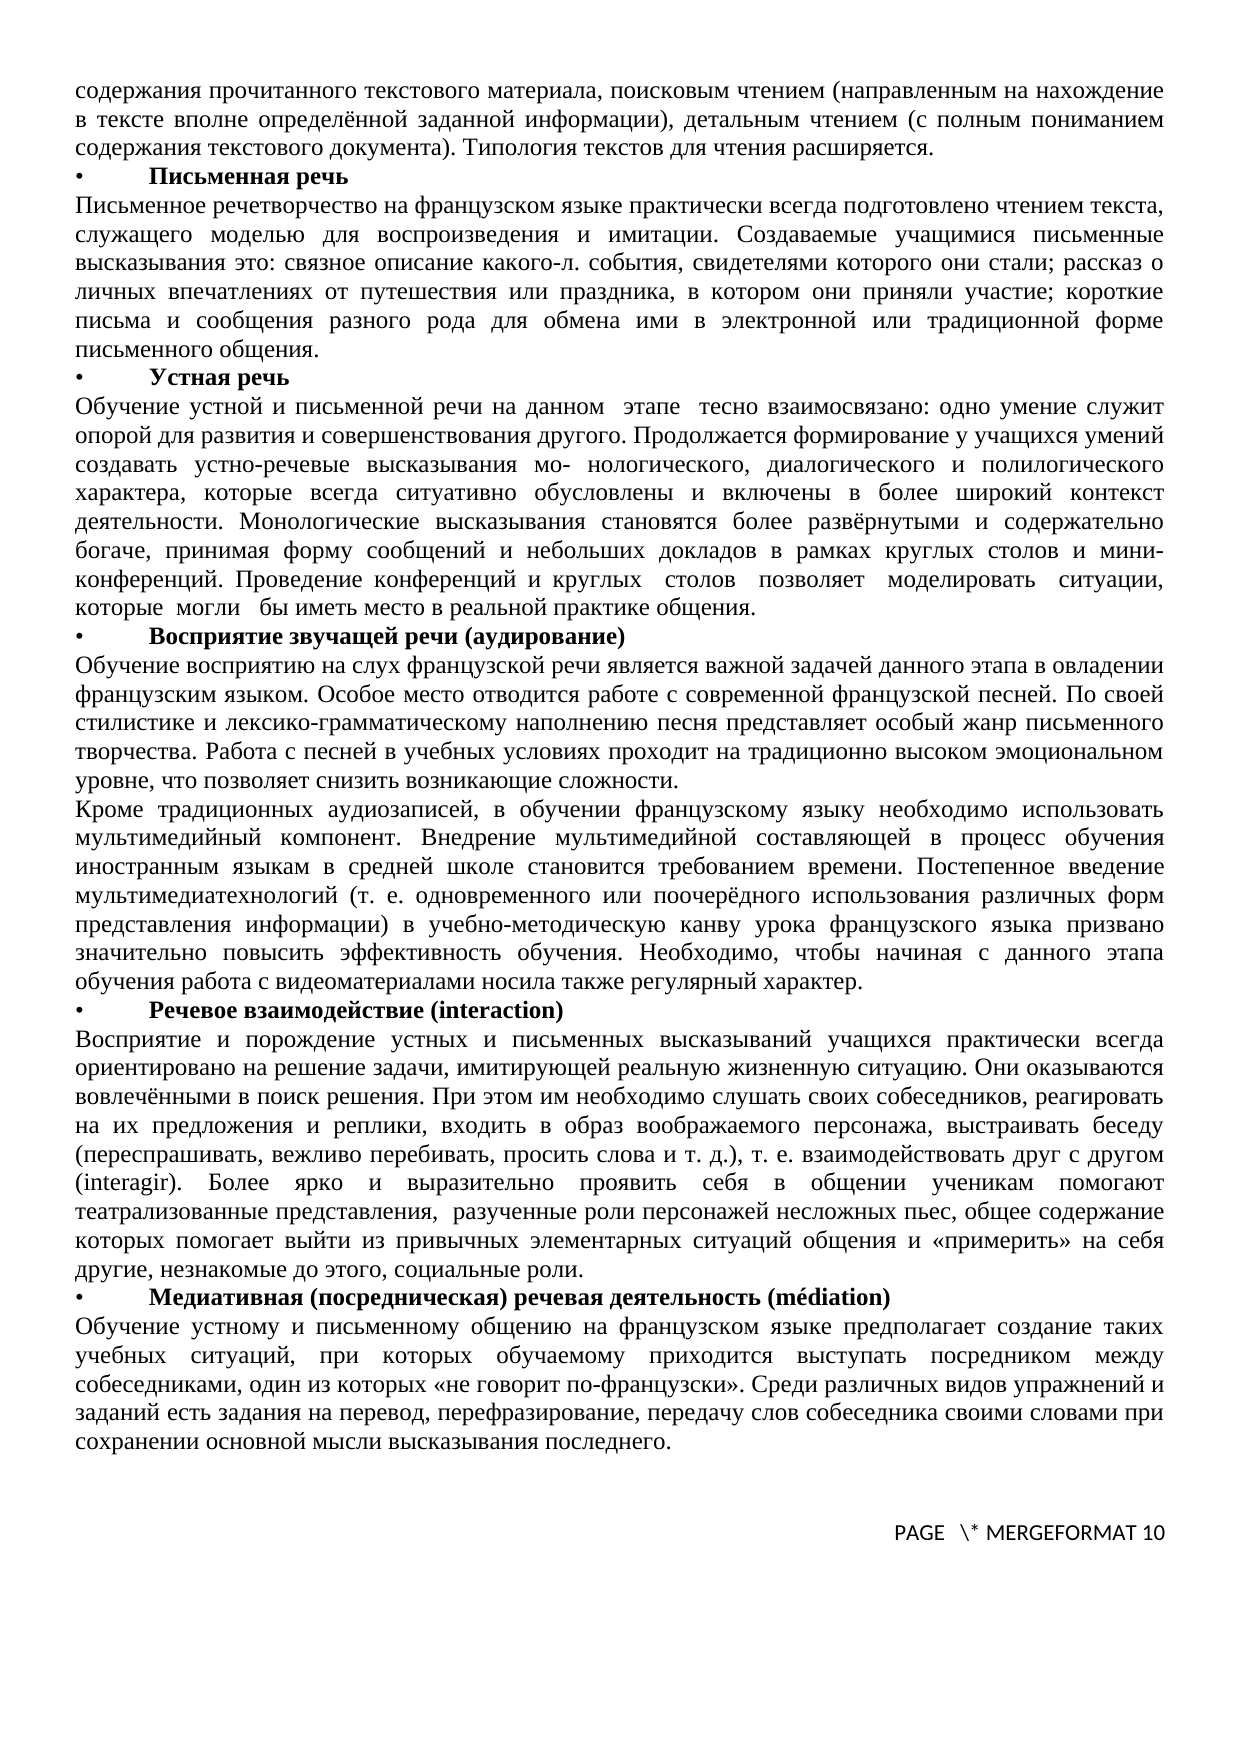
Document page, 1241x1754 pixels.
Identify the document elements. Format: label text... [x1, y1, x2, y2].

text Кроме традиционных аудиозаписей, в обучении французскому языку необходимо использовать мультимедийный компонент. Внедрение мультимедийной составляющей в процесс обучения иностранным языкам в средней школе становится требованием времени. Постепенное введение мультимедиатехнологий (т. е. одновременного или поочерёдного использования различных форм представления информации) в учебно-методическую канву урока французского языка призвано значительно повысить эффективность обучения. Необходимо, чтобы начиная с данного этапа обучения работа с видеоматериалами носила также регулярный характер. [75, 794, 1165, 995]
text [75, 75, 1165, 161]
text • Письменная речь [75, 161, 1165, 190]
text Восприятие и порождение устных и письменных высказываний учащихся практически всегда ориентировано на решение задачи, имитирующей реальную жизненную ситуацию. Они оказываются вовлечёнными в поиск решения. При этом им необходимо слушать своих собеседников, реагировать на их предложения и реплики, входить в образ воображаемого персонажа, выстраивать беседу (переспрашивать, вежливо перебивать, просить слова и т. д.), т. е. взаимодействовать друг с другом (interagir). Более ярко и выразительно проявить себя в общении ученикам помогают театрализованные представления, разученные роли персонажей несложных пьес, общее содержание которых помогает выйти из привычных элементарных ситуаций общения и «примерить» на себя другие, незнакомые до этого, социальные роли. [75, 1024, 1165, 1282]
text Обучение восприятию на слух французской речи является важной задачей данного этапа в овладении французским языком. Особое место отводится работе с современной французской песней. По своей стилистике и лексико-грамматическому наполнению песня представляет особый жанр письменного творчества. Работа с песней в учебных условиях проходит на традиционно высоком эмоциональном уровне, что позволяет снизить возникающие сложности. [75, 650, 1165, 794]
text Обучение устному и письменному общению на французском языке предполагает создание таких учебных ситуаций, при которых обучаемому приходится выступать посредником между собеседниками, один из которых «не говорит по-французски». Среди различных видов упражнений и заданий есть задания на перевод, перефразирование, передачу слов собеседника своими словами при сохранении основной мысли высказывания последнего. [75, 1311, 1165, 1455]
text • Устная речь [75, 362, 1165, 391]
text • Медиативная (посредническая) речевая деятельность (médiation) [75, 1282, 1165, 1311]
text Обучение устной и письменной речи на данном этапе тесно взаимосвязано: одно умение служит опорой для развития и совершенствования другого. Продолжается формирование у учащихся умений создавать устно-речевые высказывания мо- нологического, диалогического и полилогического характера, которые всегда ситуативно обусловлены и включены в более широкий контекст деятельности. Монологические высказывания становятся более развёрнутыми и содержательно богаче, принимая форму сообщений и небольших докладов в рамках круглых столов и мини-конференций. Проведение конференций и круглых столов позволяет моделировать ситуации, которые могли бы иметь место в реальной практике общения. [75, 391, 1165, 621]
text • Восприятие звучащей речи (аудирование) [75, 621, 1165, 650]
text Письменное речетворчество на французском языке практически всегда подготовлено чтением текста, служащего моделью для воспроизведения и имитации. Создаваемые учащимися письменные высказывания это: связное описание какого-л. события, свидетелями которого они стали; рассказ о личных впечатлениях от путешествия или праздника, в котором они приняли участие; короткие письма и сообщения разного рода для обмена ими в электронной или традиционной форме письменного общения. [75, 190, 1165, 362]
text • Речевое взаимодействие (interaction) [75, 995, 1165, 1024]
